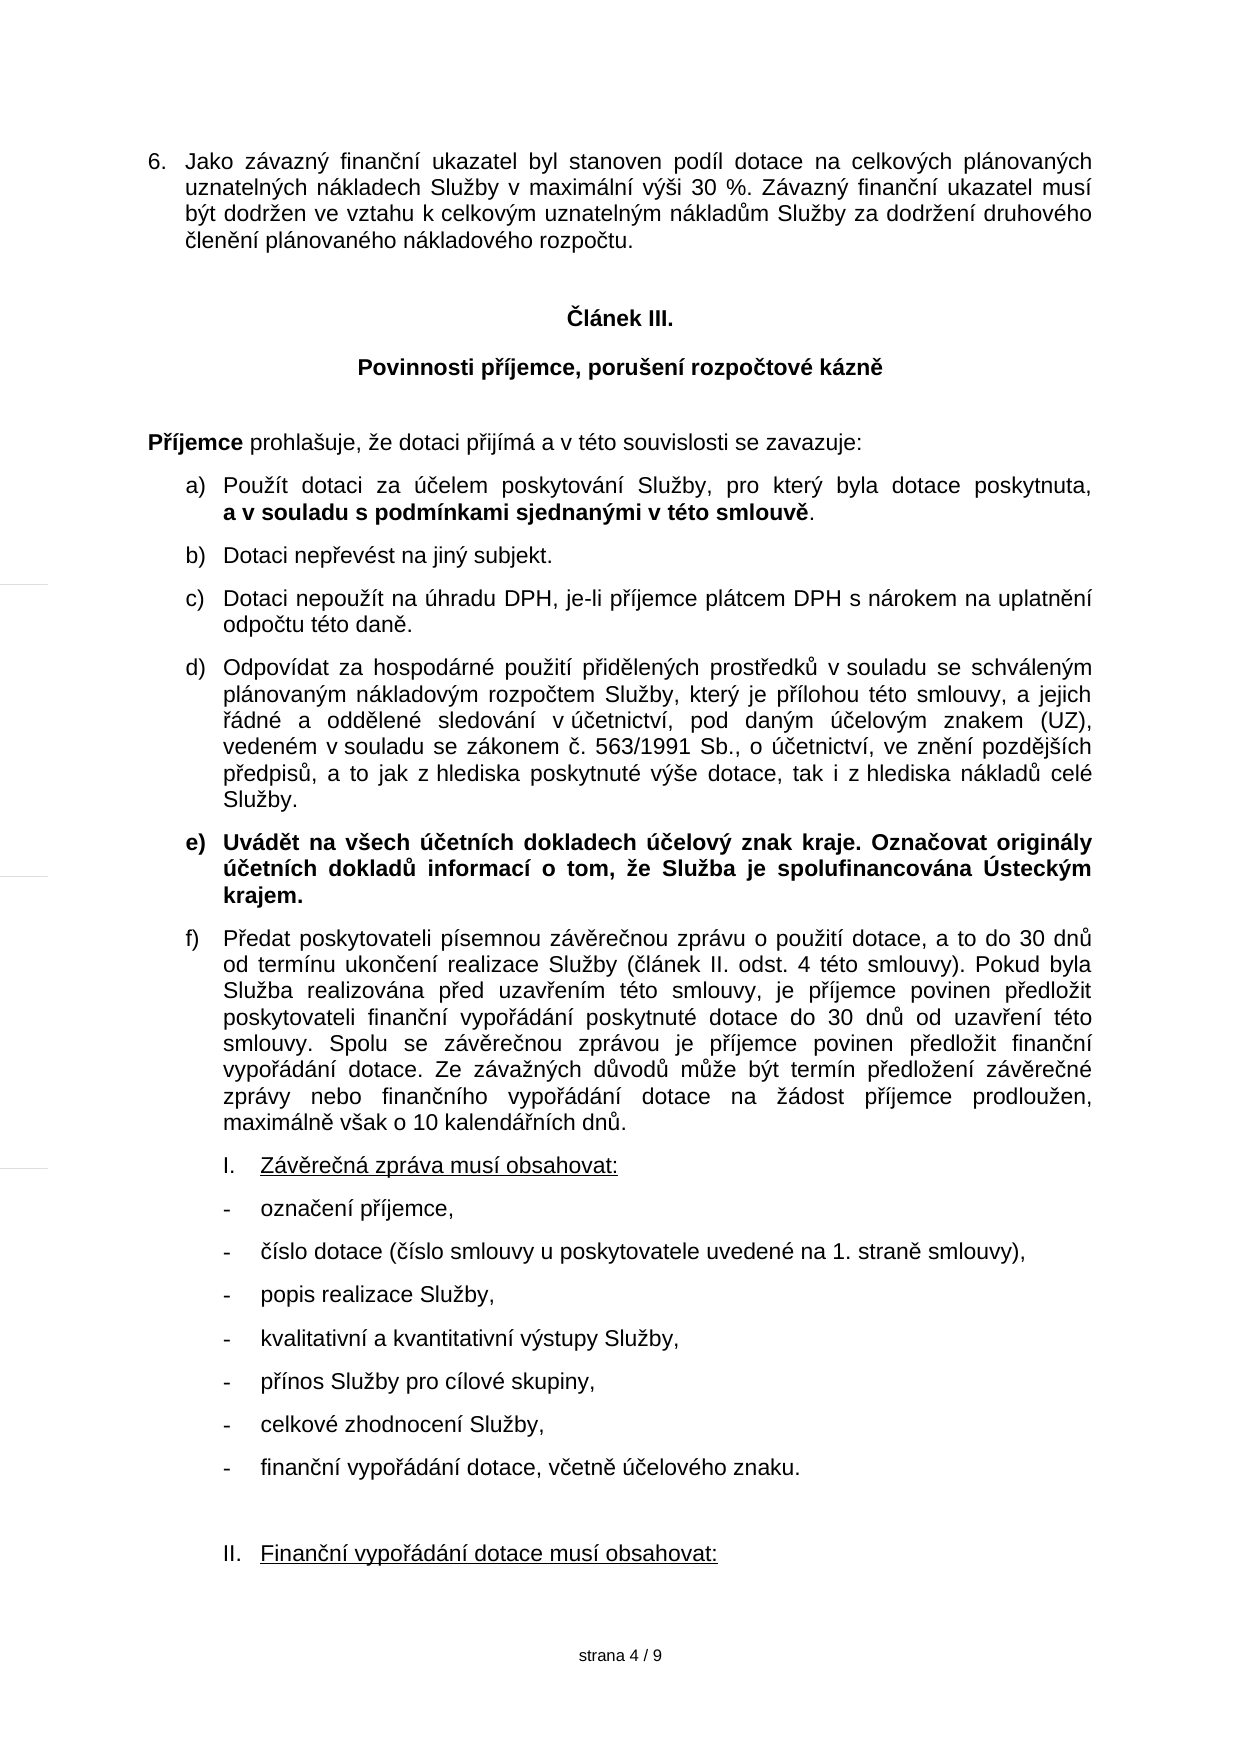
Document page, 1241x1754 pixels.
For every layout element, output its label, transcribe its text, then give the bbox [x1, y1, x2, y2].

list Dotaci nepřevést na jiný subjekt. [185, 542, 1092, 568]
list přínos Služby pro cílové skupiny, [223, 1368, 1092, 1394]
list Uvádět na všech účetních dokladech účelový znak kraje. Označovat originály účetních dokladů informací o tom, že Služba je spolufinancována Ústeckým krajem. [185, 829, 1092, 908]
list Předat poskytovateli písemnou závěrečnou zprávu o použití dotace, a to do 30 dnů od termínu ukončení realizace Služby (článek II. odst. 4 této smlouvy). Pokud byla Služba realizována před uzavřením této smlouvy, je příjemce povinen předložit poskytovateli finanční vypořádání poskytnuté dotace do 30 dnů od uzavření této smlouvy. Spolu se závěrečnou zprávou je příjemce povinen předložit finanční vypořádání dotace. Ze závažných důvodů může být termín předložení závěrečné zprávy nebo finančního vypořádání dotace na žádost příjemce prodloužen, maximálně však o 10 kalendářních dnů. [185, 925, 1092, 1136]
list celkové zhodnocení Služby, [223, 1411, 1092, 1437]
list číslo dotace (číslo smlouvy u poskytovatele uvedené na 1. straně smlouvy), [223, 1238, 1092, 1265]
list označení příjemce, [223, 1195, 1092, 1222]
text Povinnosti příjemce, porušení rozpočtové kázně [148, 354, 1092, 380]
list Odpovídat za hospodárné použití přidělených prostředků v souladu se schváleným plánovaným nákladovým rozpočtem Služby, který je přílohou této smlouvy, a jejich řádné a oddělené sledování v účetnictví, pod daným účelovým znakem (UZ), vedeném v souladu se zákonem č. 563/1991 Sb., o účetnictví, ve znění pozdějších předpisů, a to jak z hlediska poskytnuté výše dotace, tak i z hlediska nákladů celé Služby. [185, 654, 1092, 812]
list popis realizace Služby, [223, 1281, 1092, 1308]
list Použít dotaci za účelem poskytování Služby, pro který byla dotace poskytnuta, a v souladu s podmínkami sjednanými v této smlouvě. [185, 472, 1092, 525]
text Článek III. [148, 304, 1092, 331]
list Dotaci nepoužít na úhradu DPH, je-li příjemce plátcem DPH s nárokem na uplatnění odpočtu této daně. [185, 585, 1092, 637]
text II. Finanční vypořádání dotace musí obsahovat: [223, 1540, 1092, 1566]
text I. Závěrečná zpráva musí obsahovat: [185, 1152, 1092, 1178]
list finanční vypořádání dotace, včetně účelového znaku. [223, 1454, 1092, 1480]
text Příjemce prohlašuje, že dotaci přijímá a v této souvislosti se zavazuje: [148, 429, 1092, 456]
list kvalitativní a kvantitativní výstupy Služby, [223, 1324, 1092, 1351]
list Jako závazný finanční ukazatel byl stanoven podíl dotace na celkových plánovaných uznatelných nákladech Služby v maximální výši 30 %. Závazný finanční ukazatel musí být dodržen ve vztahu k celkovým uznatelným nákladům Služby za dodržení druhového členění plánovaného nákladového rozpočtu. [148, 148, 1092, 253]
